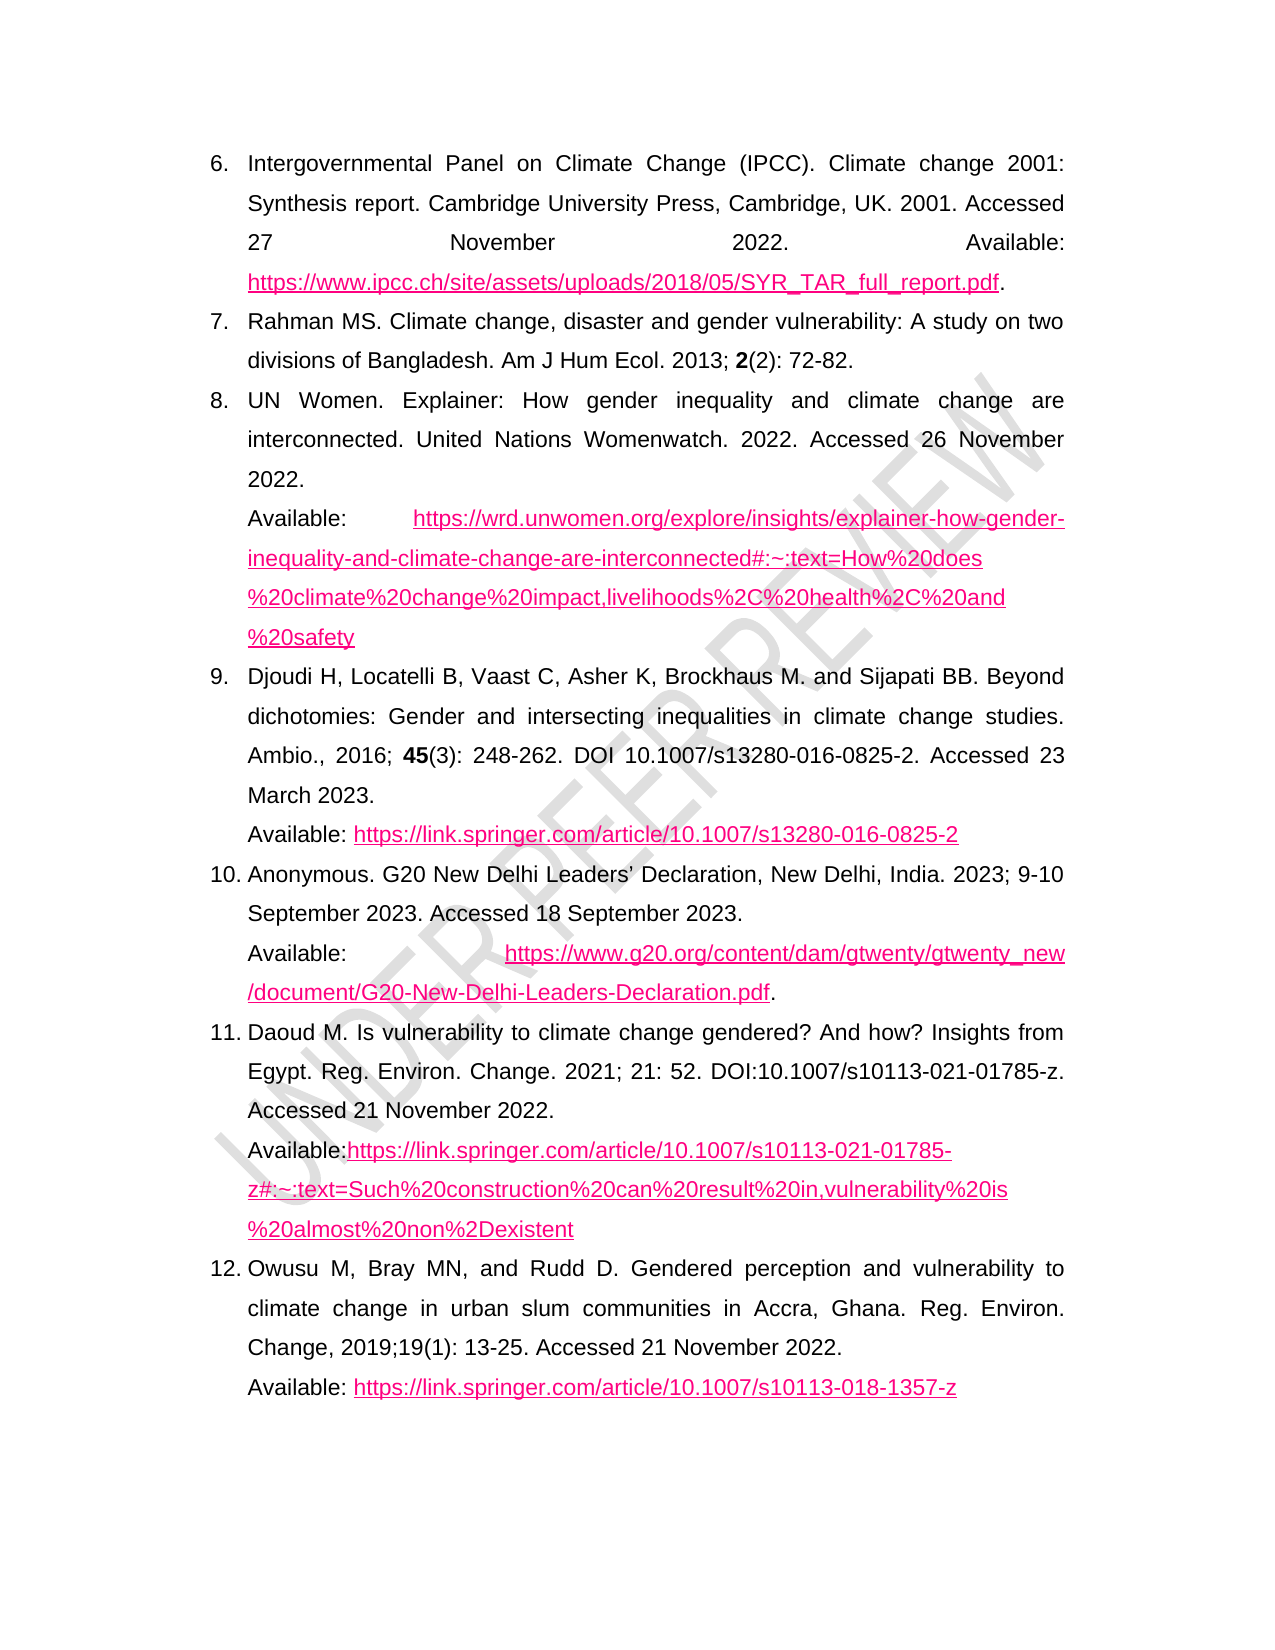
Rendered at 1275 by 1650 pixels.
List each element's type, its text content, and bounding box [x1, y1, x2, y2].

list Available: https://www.g20.org/content/dam/gtwenty/gtwenty_new /document/G20-New-Delhi-Leaders-Declaration.pdf. [247, 939, 1065, 1005]
list Anonymous. G20 New Delhi Leaders’ Declaration, New Delhi, India. 2023; 9-10 September 2023. Accessed 18 September 2023. [210, 861, 1065, 926]
list Daoud M. Is vulnerability to climate change gendered? And how? Insights from Egypt. Reg. Environ. Change. 2021; 21: 52. DOI:10.1007/s10113-021-01785-z. Accessed 21 November 2022. [210, 1018, 1065, 1124]
list UN Women. Explainer: How gender inequality and climate change are interconnected. United Nations Womenwatch. 2022. Accessed 26 November 2022. [210, 387, 1065, 492]
list Intergovernmental Panel on Climate Change (IPCC). Climate change 2001: Synthesis report. Cambridge University Press, Cambridge, UK. 2001. Accessed 27 November 2022. Available: https://www.ipcc.ch/site/assets/uploads/2018/05/SYR_TAR_full_report.pdf. [210, 150, 1065, 295]
list Available: https://link.springer.com/article/10.1007/s13280-016-0825-2 [247, 821, 1065, 847]
list Owusu M, Bray MN, and Rudd D. Gendered perception and vulnerability to climate change in urban slum communities in Accra, Ghana. Reg. Environ. Change, 2019;19(1): 13-25. Accessed 21 November 2022. [210, 1255, 1065, 1361]
list Rahman MS. Climate change, disaster and gender vulnerability: A study on two divisions of Bangladesh. Am J Hum Ecol. 2013; 2(2): 72-82. [210, 308, 1065, 374]
list Djoudi H, Locatelli B, Vaast C, Asher K, Brockhaus M. and Sijapati BB. Beyond dichotomies: Gender and intersecting inequalities in climate change studies. Ambio., 2016; 45(3): 248-262. DOI 10.1007/s13280-016-0825-2. Accessed 23 March 2023. [210, 663, 1065, 808]
list Available: https://link.springer.com/article/10.1007/s10113-018-1357-z [247, 1374, 1065, 1400]
list Available: https://wrd.unwomen.org/explore/insights/explainer-how-gender-inequality-and-climate-change-are-interconnected#:~:text=How%20does%20climate%20change%20impact,livelihoods%2C%20health%2C%20and%20safety [247, 505, 1065, 650]
list Available:https://link.springer.com/article/10.1007/s10113-021-01785-z#:~:text=Such%20construction%20can%20result%20in,vulnerability%20is%20almost%20non%2Dexistent [247, 1137, 1065, 1242]
